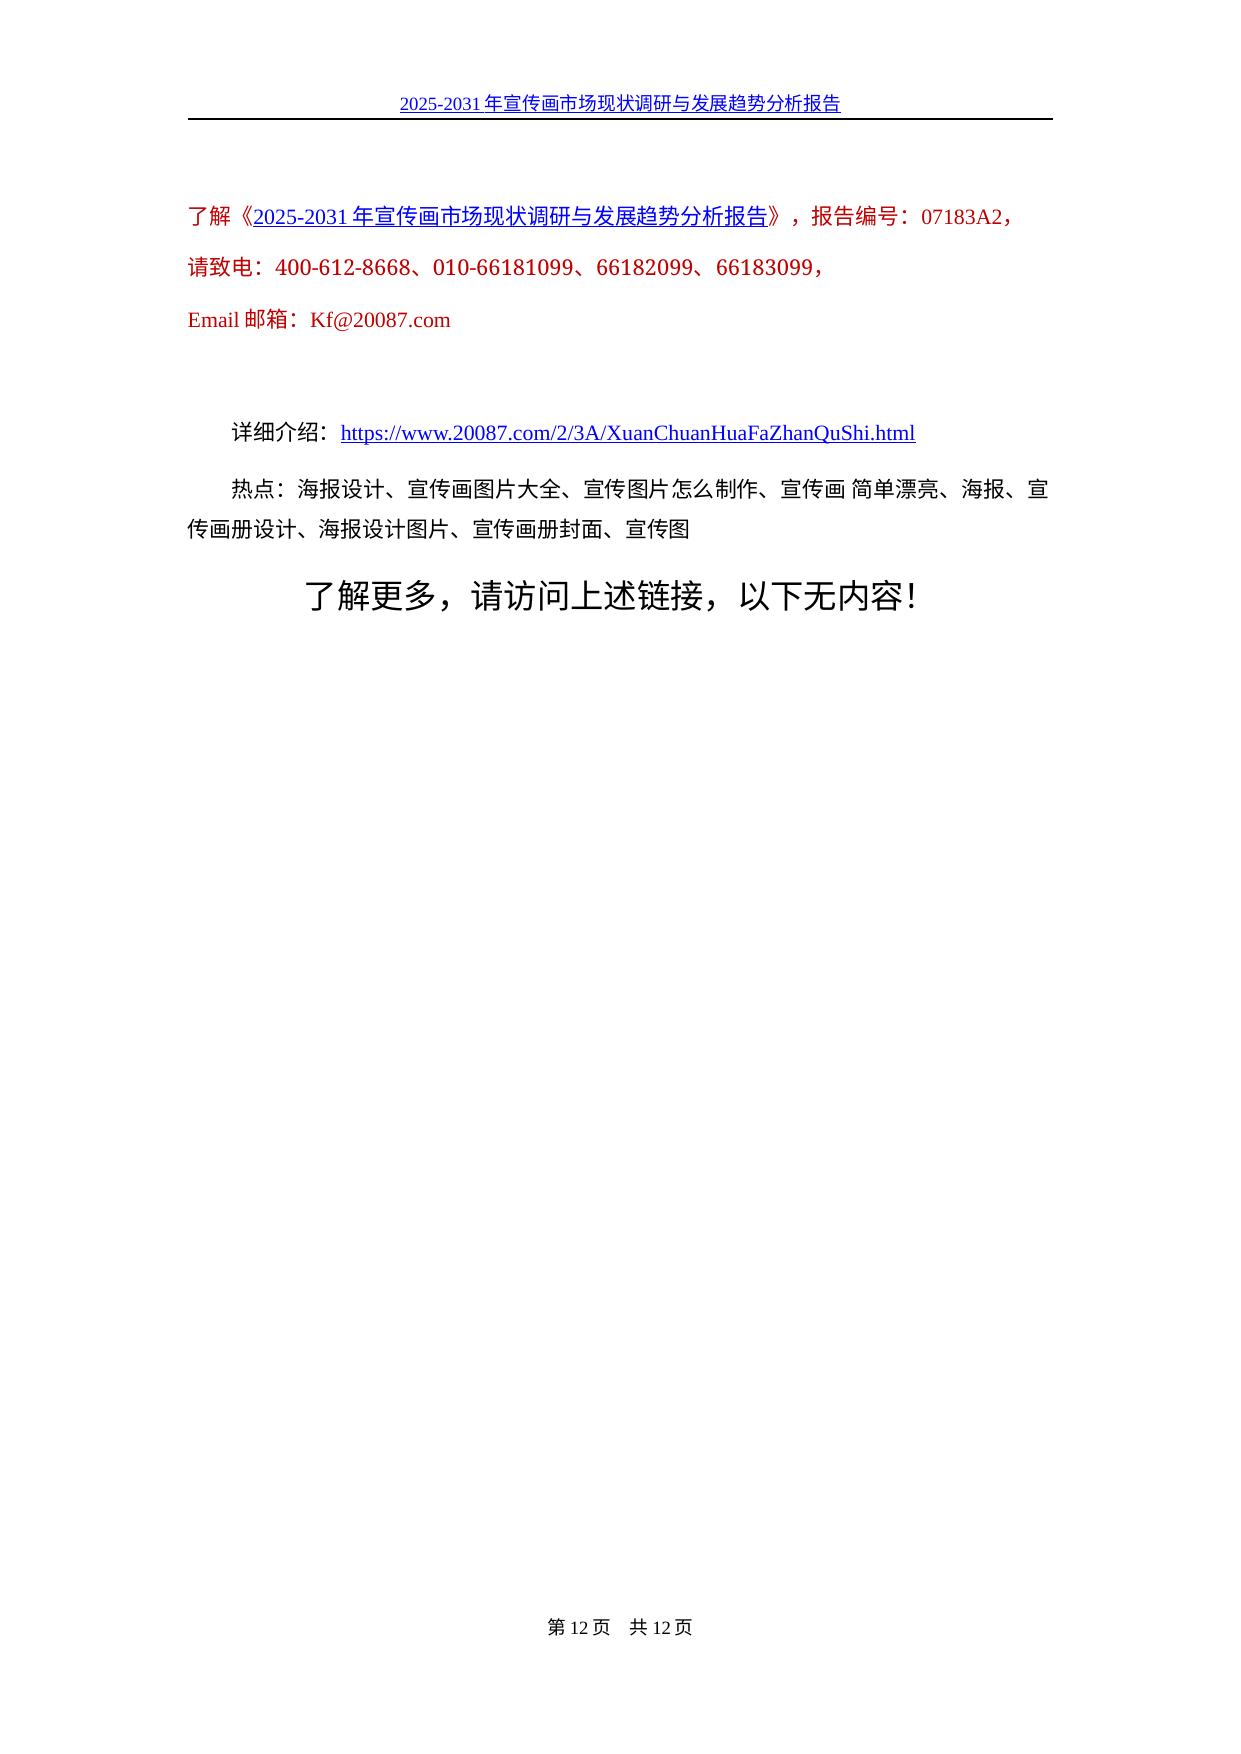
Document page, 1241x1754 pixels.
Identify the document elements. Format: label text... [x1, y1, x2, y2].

text 了解《2025-2031年宣传画市场现状调研与发展趋势分析报告》，报告编号：07183A2， [187, 198, 1053, 231]
title 了解更多，请访问上述链接，以下无内容！ [187, 562, 1053, 627]
text 热点：海报设计、宣传画图片大全、宣传图片怎么制作、宣传画 简单漂亮、海报、宣传画册设计、海报设计图片、宣传画册封面、宣传图 [187, 471, 1053, 544]
text 详细介绍：https://www.20087.com/2/3A/XuanChuanHuaFaZhanQuShi.html [187, 414, 1053, 447]
text 请致电：400-612-8668、010-66181099、66182099、66183099， [187, 250, 1053, 283]
text Email邮箱：Kf@20087.com [187, 302, 1053, 334]
